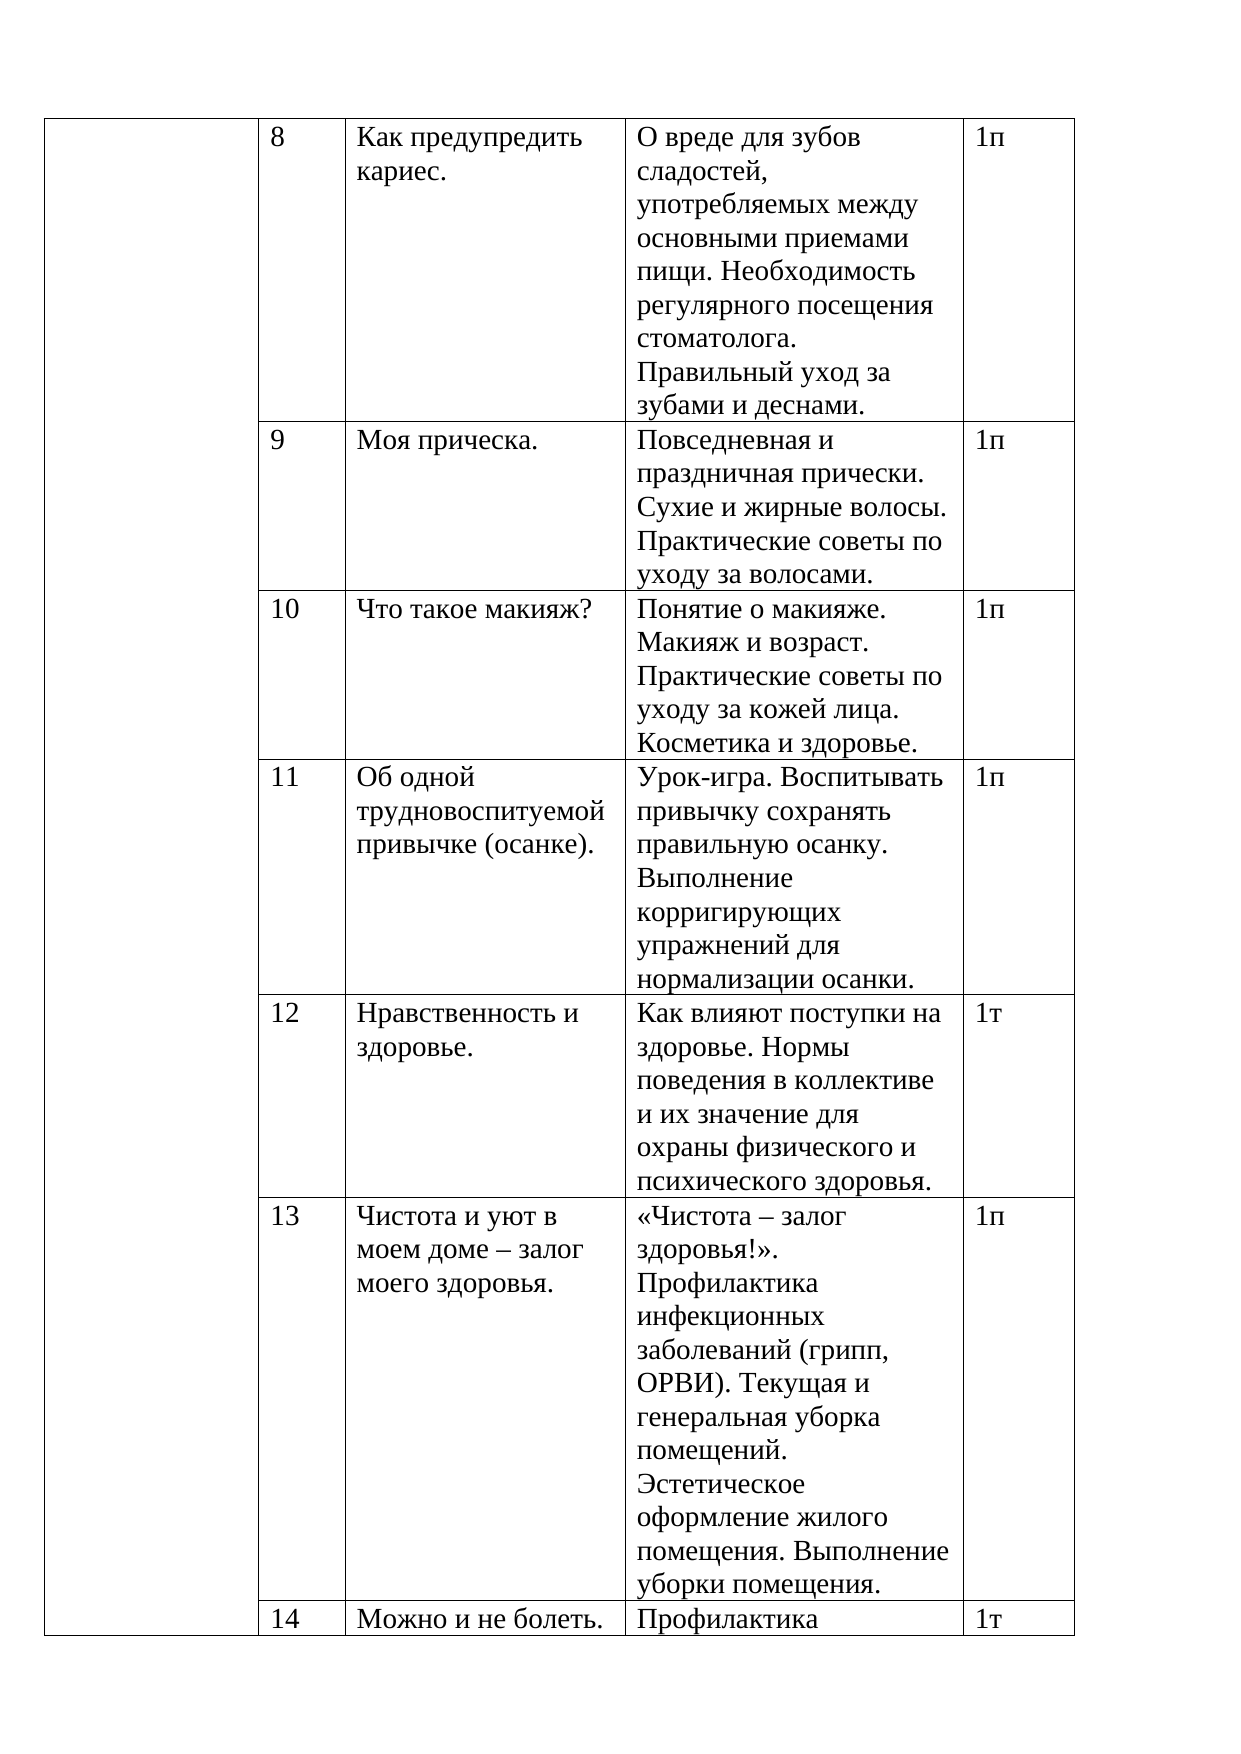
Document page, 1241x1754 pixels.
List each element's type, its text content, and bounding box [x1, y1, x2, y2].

table_cell 11 [259, 760, 345, 994]
table_cell Урок-игра. Воспитывать привычку сохранять правильную осанку. Выполнение корригирующих упражнений для нормализации осанки. [626, 760, 963, 994]
table_cell 10 [259, 591, 345, 758]
table_cell Можно и не болеть. [346, 1601, 625, 1635]
table_cell 14 [259, 1601, 345, 1635]
table_cell 1п [964, 1198, 1074, 1600]
table_cell Понятие о макияже. Макияж и возраст. Практические советы по уходу за кожей лица. Косметика и здоровье. [626, 591, 963, 758]
table_cell 1т [964, 1601, 1074, 1635]
table_cell 1п [964, 422, 1074, 590]
table_cell 13 [259, 1198, 345, 1600]
table_cell Что такое макияж? [346, 591, 625, 758]
table_cell 8 [259, 119, 345, 421]
table_cell Как предупредить кариес. [346, 119, 625, 421]
table_cell 1п [964, 760, 1074, 994]
table_cell 1п [964, 591, 1074, 758]
table_cell Чистота и уют в моем доме – залог моего здоровья. [346, 1198, 625, 1600]
table_cell Повседневная и праздничная прически. Сухие и жирные волосы. Практические советы по уходу за волосами. [626, 422, 963, 590]
table_cell 12 [259, 995, 345, 1197]
table_cell Как влияют поступки на здоровье. Нормы поведения в коллективе и их значение для охраны физического и психического здоровья. [626, 995, 963, 1197]
table_cell Нравственность и здоровье. [346, 995, 625, 1197]
table_cell 9 [259, 422, 345, 590]
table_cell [626, 1601, 963, 1635]
table_cell «Чистота – залог здоровья!». Профилактика инфекционных заболеваний (грипп, ОРВИ). Текущая и генеральная уборка помещений. Эстетическое оформление жилого помещения. Выполнение уборки помещения. [626, 1198, 963, 1600]
table_cell Об одной трудновоспитуемой привычке (осанке). [346, 760, 625, 994]
table_cell О вреде для зубов сладостей, употребляемых между основными приемами пищи. Необходимость регулярного посещения стоматолога. Правильный уход за зубами и деснами. [626, 119, 963, 421]
table_cell 1т [964, 995, 1074, 1197]
table_cell 1п [964, 119, 1074, 421]
table_cell Моя прическа. [346, 422, 625, 590]
